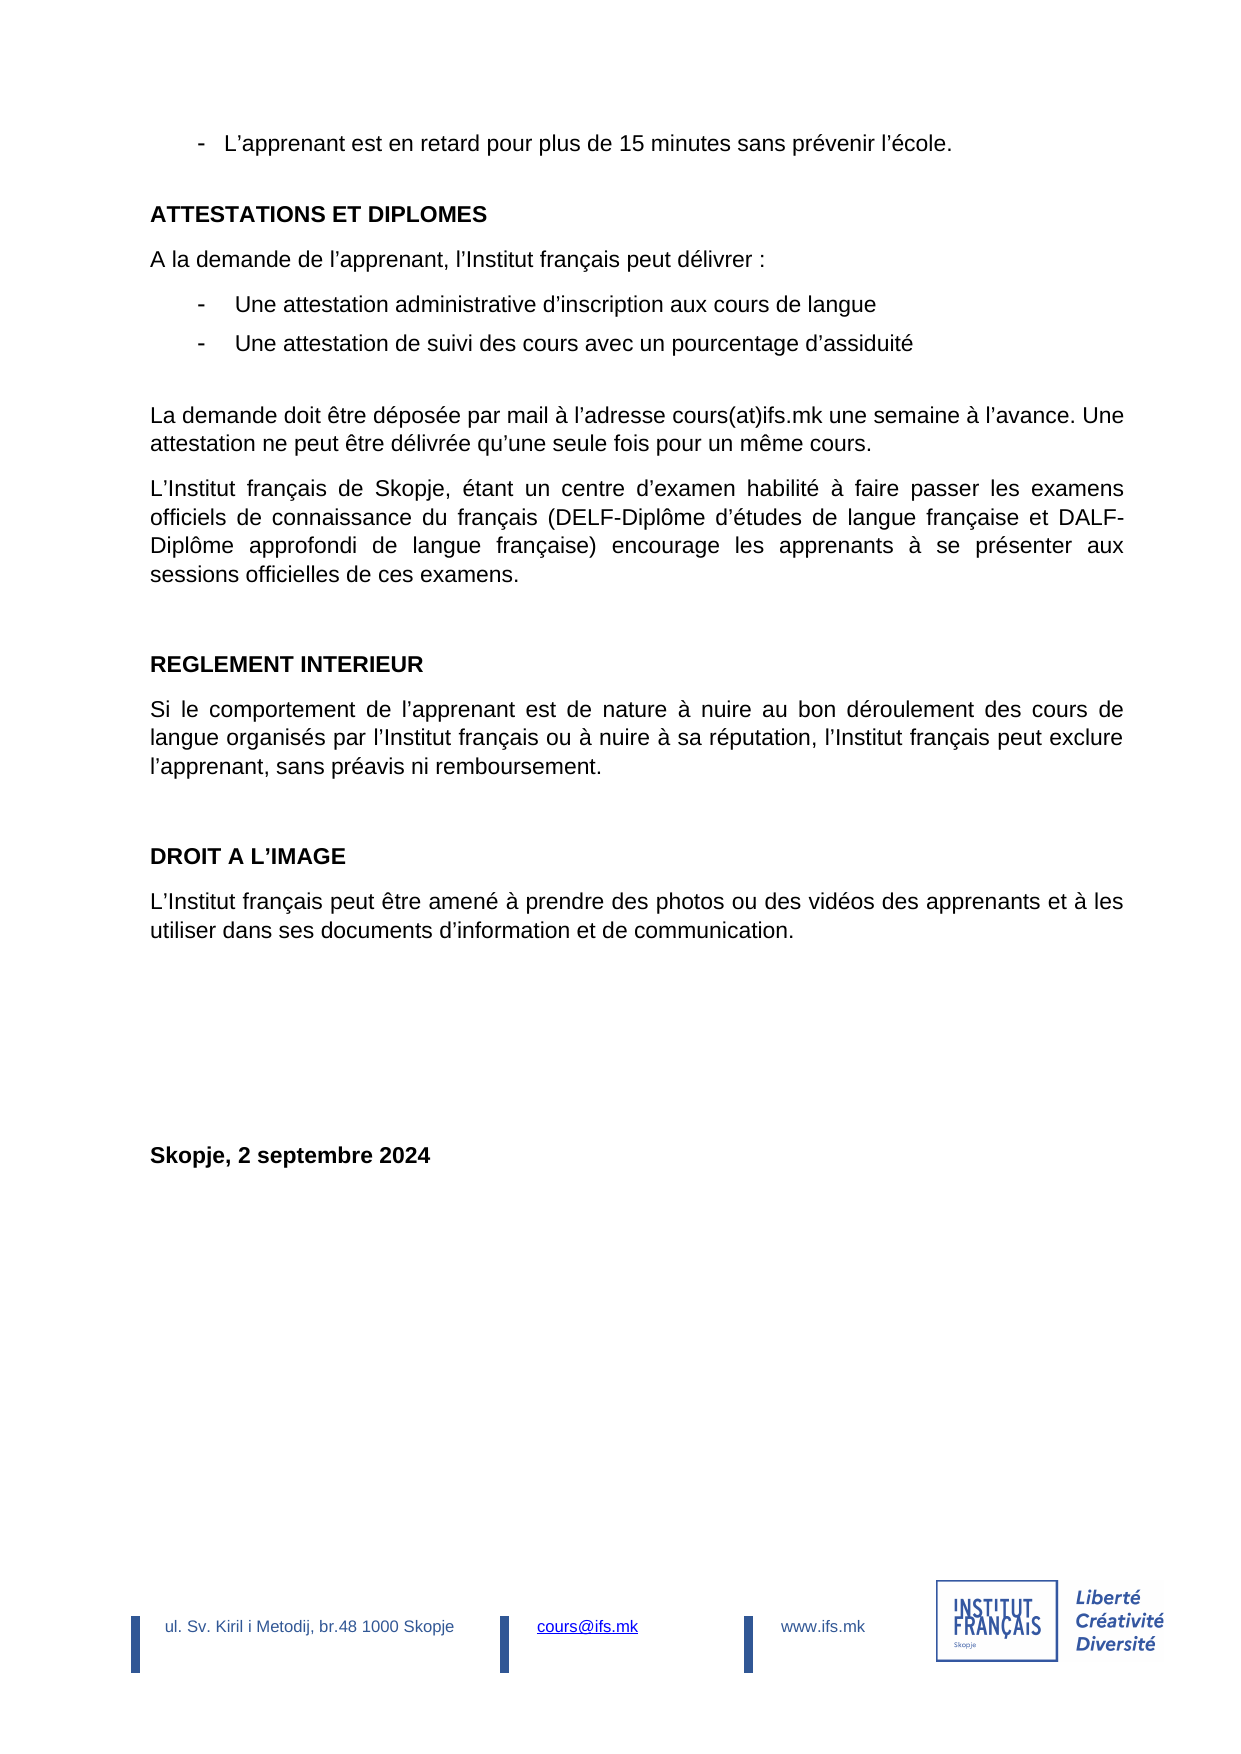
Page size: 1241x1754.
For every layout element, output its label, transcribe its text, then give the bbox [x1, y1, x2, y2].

text La demande doit être déposée par mail à l’adresse cours(at)ifs.mk une semaine à l’avance. Une attestation ne peut être délivrée qu’une seule fois pour un même cours. [150, 402, 1125, 457]
picture [936, 1580, 1164, 1662]
text ATTESTATIONS ET DIPLOMES [150, 201, 1125, 228]
list Une attestation administrative d’inscription aux cours de langue [197, 291, 1116, 318]
text L’Institut français de Skopje, étant un centre d’examen habilité à faire passer les examens officiels de connaissance du français (DELF-Diplôme d’études de langue française et DALF-Diplôme approfondi de langue française) encourage les apprenants à se présenter aux sessions officielles de ces examens. [150, 475, 1125, 587]
text Skopje, 2 septembre 2024 [150, 1142, 1125, 1168]
text DROIT A L’IMAGE [150, 843, 1125, 869]
list L’apprenant est en retard pour plus de 15 minutes sans prévenir l’école. [197, 130, 1116, 156]
text REGLEMENT INTERIEUR [150, 651, 1125, 677]
list Une attestation de suivi des cours avec un pourcentage d’assiduité [197, 330, 1116, 357]
text A la demande de l’apprenant, l’Institut français peut délivrer : [150, 246, 1125, 273]
text Si le comportement de l’apprenant est de nature à nuire au bon déroulement des cours de langue organisés par l’Institut français ou à nuire à sa réputation, l’Institut français peut exclure l’apprenant, sans préavis ni remboursement. [150, 696, 1125, 779]
text L’Institut français peut être amené à prendre des photos ou des vidéos des apprenants et à les utiliser dans ses documents d’information et de communication. [150, 888, 1125, 943]
